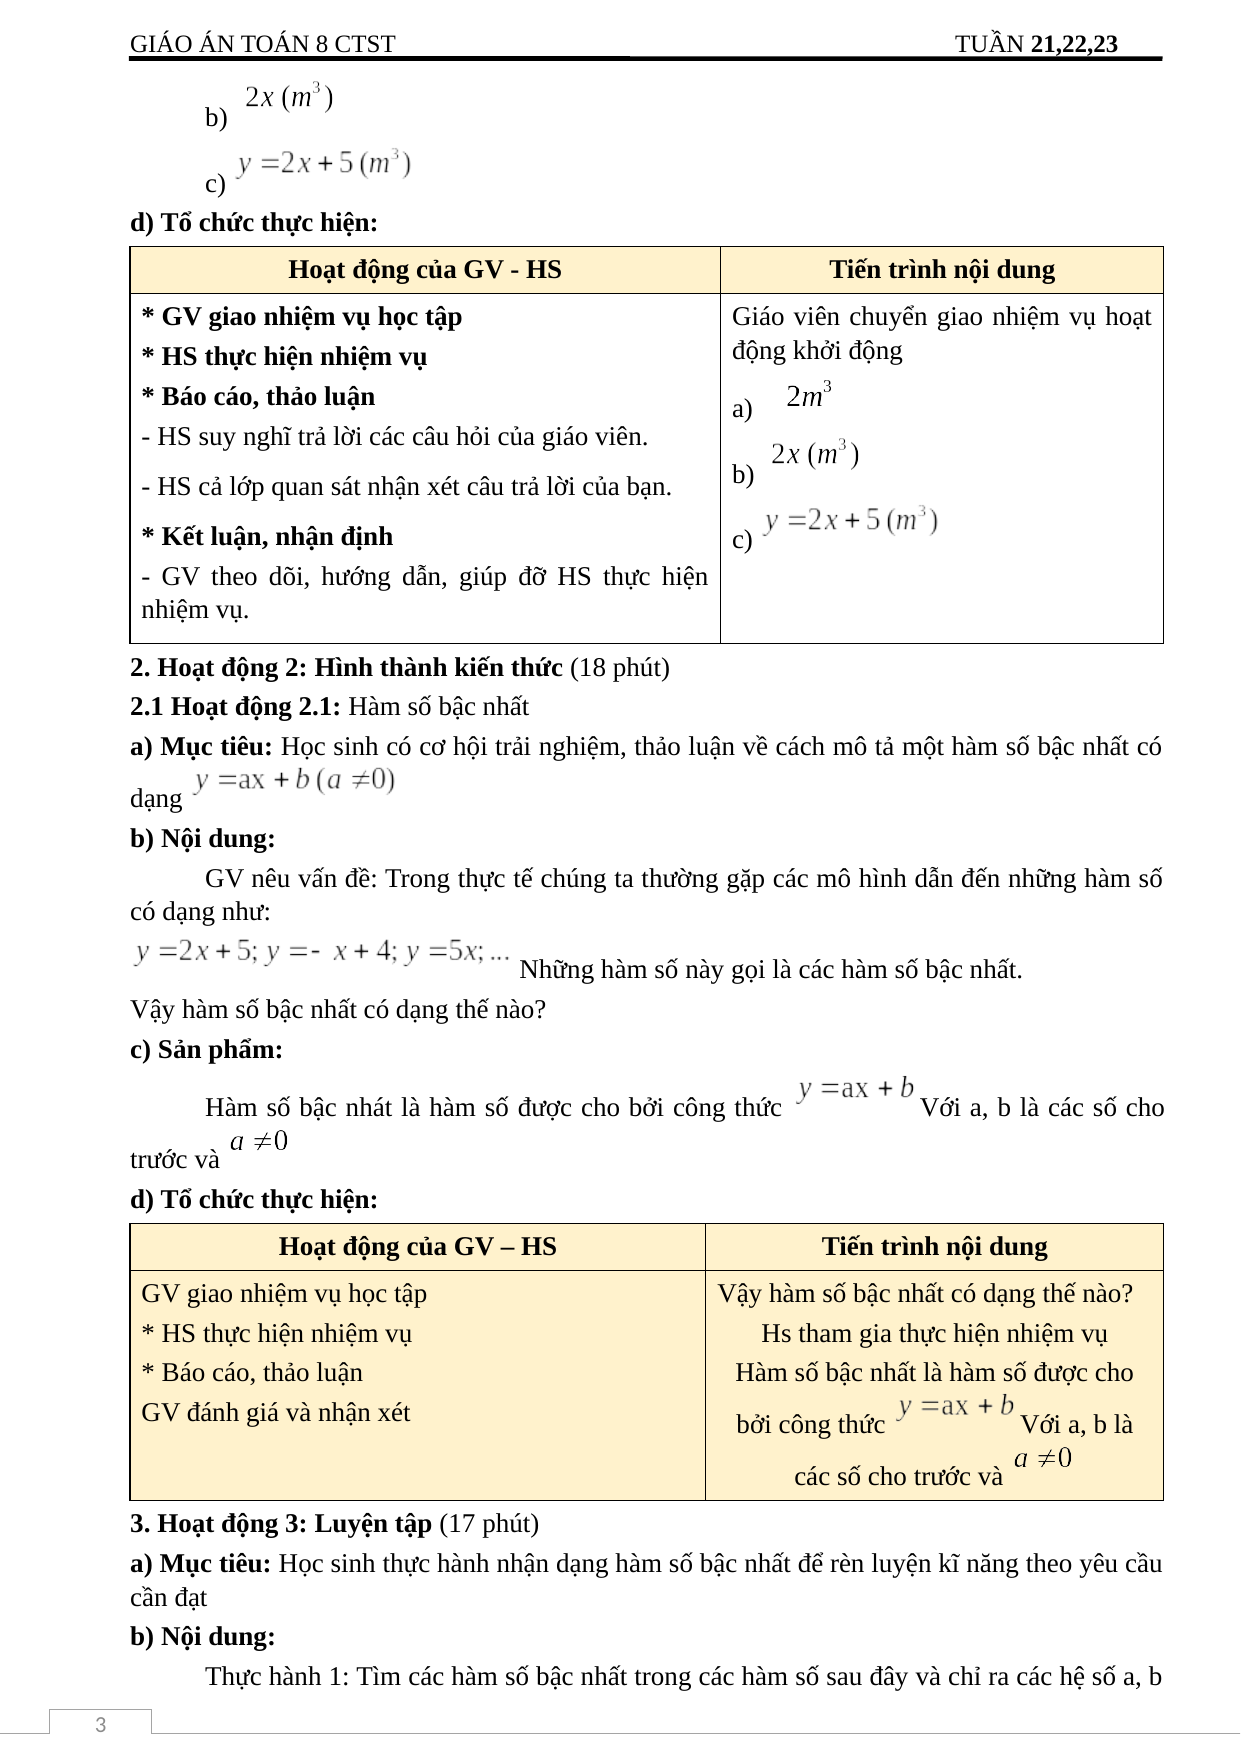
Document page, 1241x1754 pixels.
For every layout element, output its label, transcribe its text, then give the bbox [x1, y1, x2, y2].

text b) Nội dung: [130, 822, 1165, 853]
text b) [130, 75, 1165, 132]
text b) Nội dung: [130, 1620, 1165, 1652]
text 3. Hoạt động 3: Luyện tập (17 phút) [130, 1507, 1165, 1538]
table_cell * GV giao nhiệm vụ học tập * HS thực hiện nhiệm vụ * Báo cáo, thảo luận - HS suy nghĩ trả lời các câu hỏi của giáo viên. - HS cả lớp quan sát nhận xét câu trả lời của bạn. * Kết luận, nhận định - GV theo dõi, hướng dẫn, giúp đỡ HS thực hiện nhiệm vụ. [131, 294, 720, 643]
table_cell GV giao nhiệm vụ học tập * HS thực hiện nhiệm vụ * Báo cáo, thảo luận GV đánh giá và nhận xét [131, 1271, 705, 1500]
text Vậy hàm số bậc nhất có dạng thế nào? [130, 993, 1165, 1024]
text GV nêu vấn đề: Trong thực tế chúng ta thường gặp các mô hình dẫn đến những hàm số có dạng như: [130, 862, 1165, 926]
text a) Mục tiêu: Học sinh thực hành nhận dạng hàm số bậc nhất để rèn luyện kĩ năng theo yêu cầu cần đạt [130, 1547, 1165, 1612]
table_cell Giáo viên chuyển giao nhiệm vụ hoạt động khởi động a) b) c) [721, 294, 1163, 643]
table_header Tiến trình nội dung [721, 247, 1163, 293]
text c) [130, 141, 1165, 198]
text Hàm số bậc nhát là hàm số được cho bởi công thức Với a, b là các số cho trước và [130, 1073, 1165, 1174]
table_header Hoạt động của GV – HS [131, 1224, 705, 1270]
table_cell Vậy hàm số bậc nhất có dạng thế nào? Hs tham gia thực hiện nhiệm vụ Hàm số bậc nhất là hàm số được cho bởi công thức Với a, b là các số cho trước và [706, 1271, 1163, 1500]
text d) Tổ chức thực hiện: [130, 206, 1165, 238]
text c) Sản phẩm: [130, 1033, 1165, 1064]
table_header Hoạt động của GV - HS [131, 247, 720, 293]
table_header Tiến trình nội dung [706, 1224, 1163, 1270]
text 2.1 Hoạt động 2.1: Hàm số bậc nhất [130, 690, 1165, 722]
text Những hàm số này gọi là các hàm số bậc nhất. [130, 935, 1165, 985]
text 2. Hoạt động 2: Hình thành kiến thức (18 phút) [130, 651, 1165, 682]
text a) Mục tiêu: Học sinh có cơ hội trải nghiệm, thảo luận về cách mô tả một hàm số bậc nhất có dạng [130, 730, 1165, 813]
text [130, 1660, 1165, 1691]
text d) Tổ chức thực hiện: [130, 1183, 1165, 1214]
